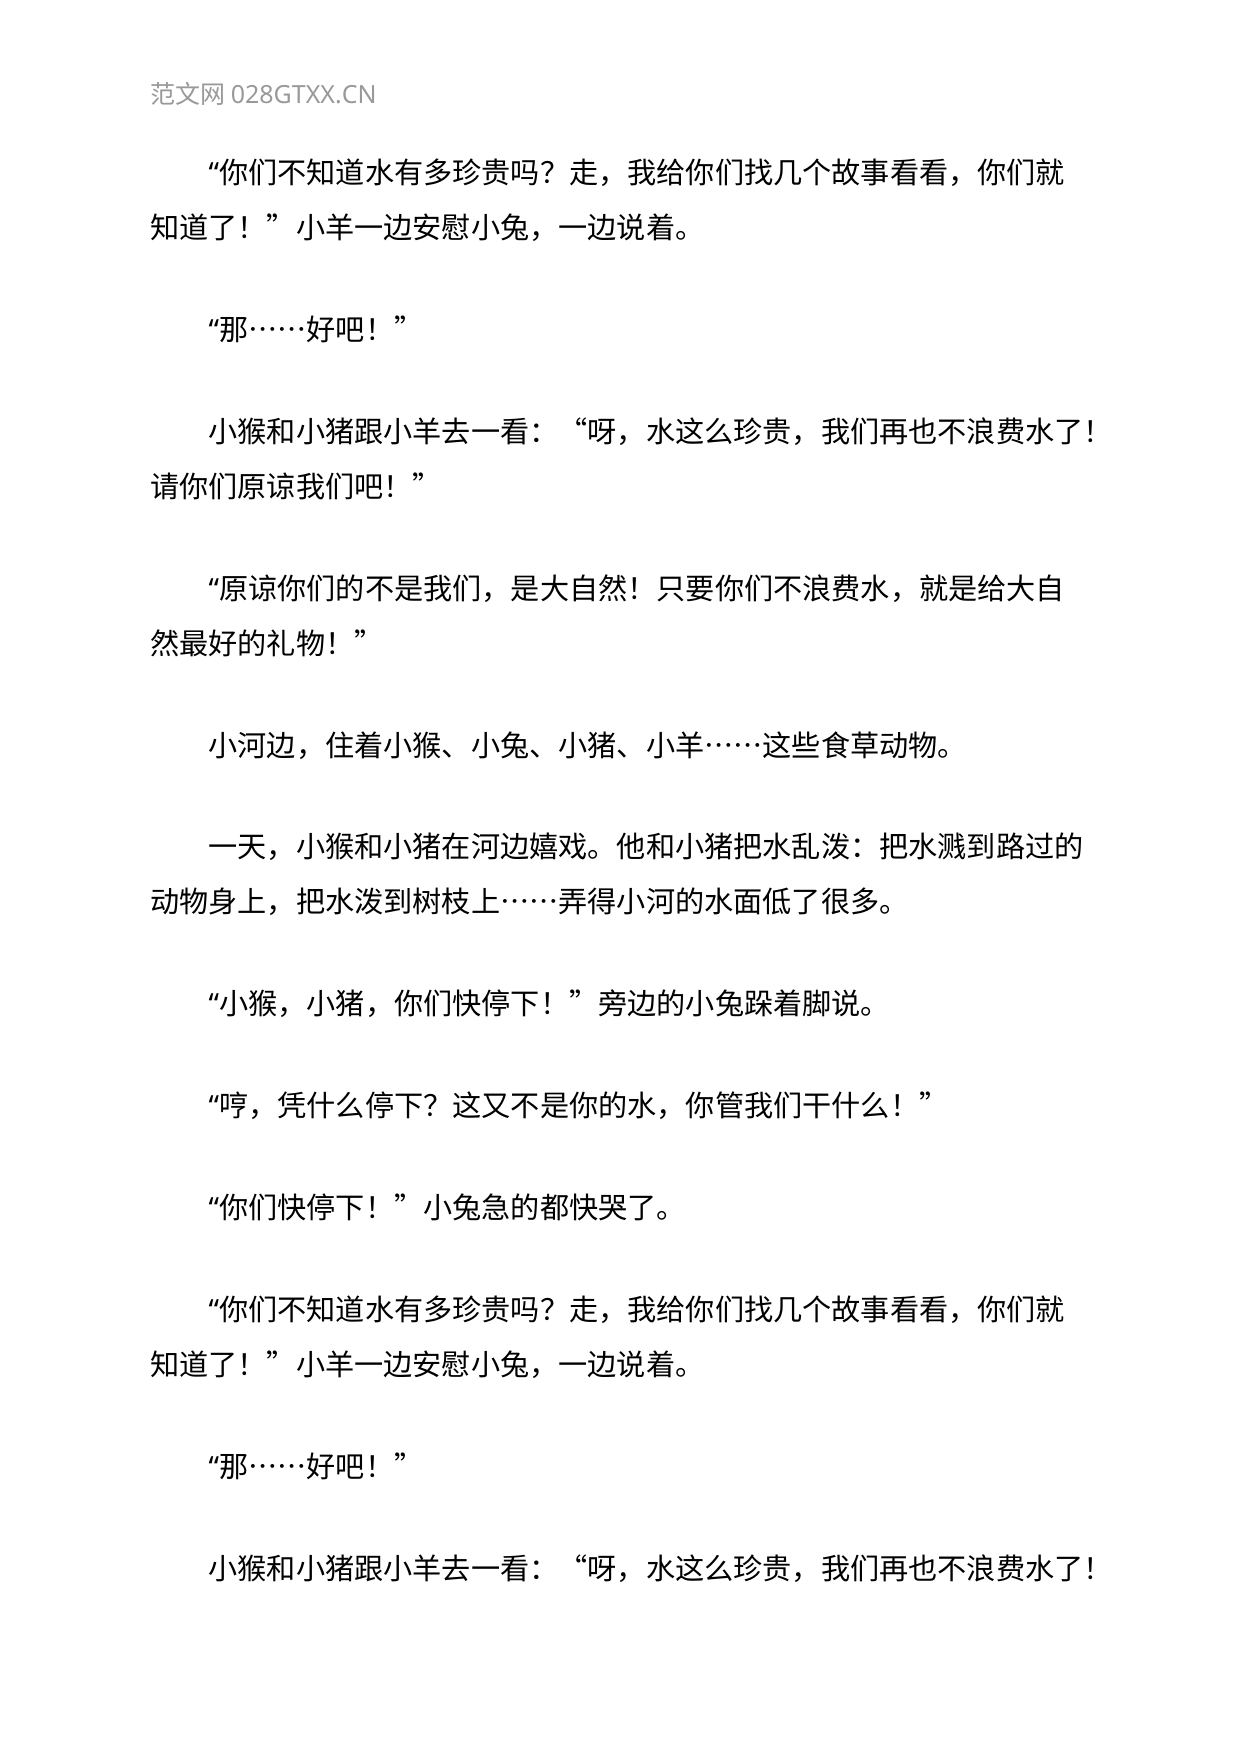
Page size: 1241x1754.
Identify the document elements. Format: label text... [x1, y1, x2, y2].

text “你们快停下！”小兔急的都快哭了。 [150, 1184, 1090, 1227]
text “那……好吧！” [150, 307, 1090, 349]
text 小河边，住着小猴、小兔、小猪、小羊……这些食草动物。 [150, 722, 1090, 764]
text “那……好吧！” [150, 1443, 1090, 1486]
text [150, 1545, 1090, 1588]
text “你们不知道水有多珍贵吗？走，我给你们找几个故事看看，你们就知道了！”小羊一边安慰小兔，一边说着。 [150, 150, 1090, 247]
text “哼，凭什么停下？这又不是你的水，你管我们干什么！” [150, 1083, 1090, 1125]
text “原谅你们的不是我们，是大自然！只要你们不浪费水，就是给大自然最好的礼物！” [150, 565, 1090, 663]
text “你们不知道水有多珍贵吗？走，我给你们找几个故事看看，你们就知道了！”小羊一边安慰小兔，一边说着。 [150, 1287, 1090, 1384]
text “小猴，小猪，你们快停下！”旁边的小兔跺着脚说。 [150, 981, 1090, 1023]
text 小猴和小猪跟小羊去一看：“呀，水这么珍贵，我们再也不浪费水了！请你们原谅我们吧！” [150, 409, 1090, 506]
text 一天，小猴和小猪在河边嬉戏。他和小猪把水乱泼：把水溅到路过的动物身上，把水泼到树枝上……弄得小河的水面低了很多。 [150, 824, 1090, 921]
